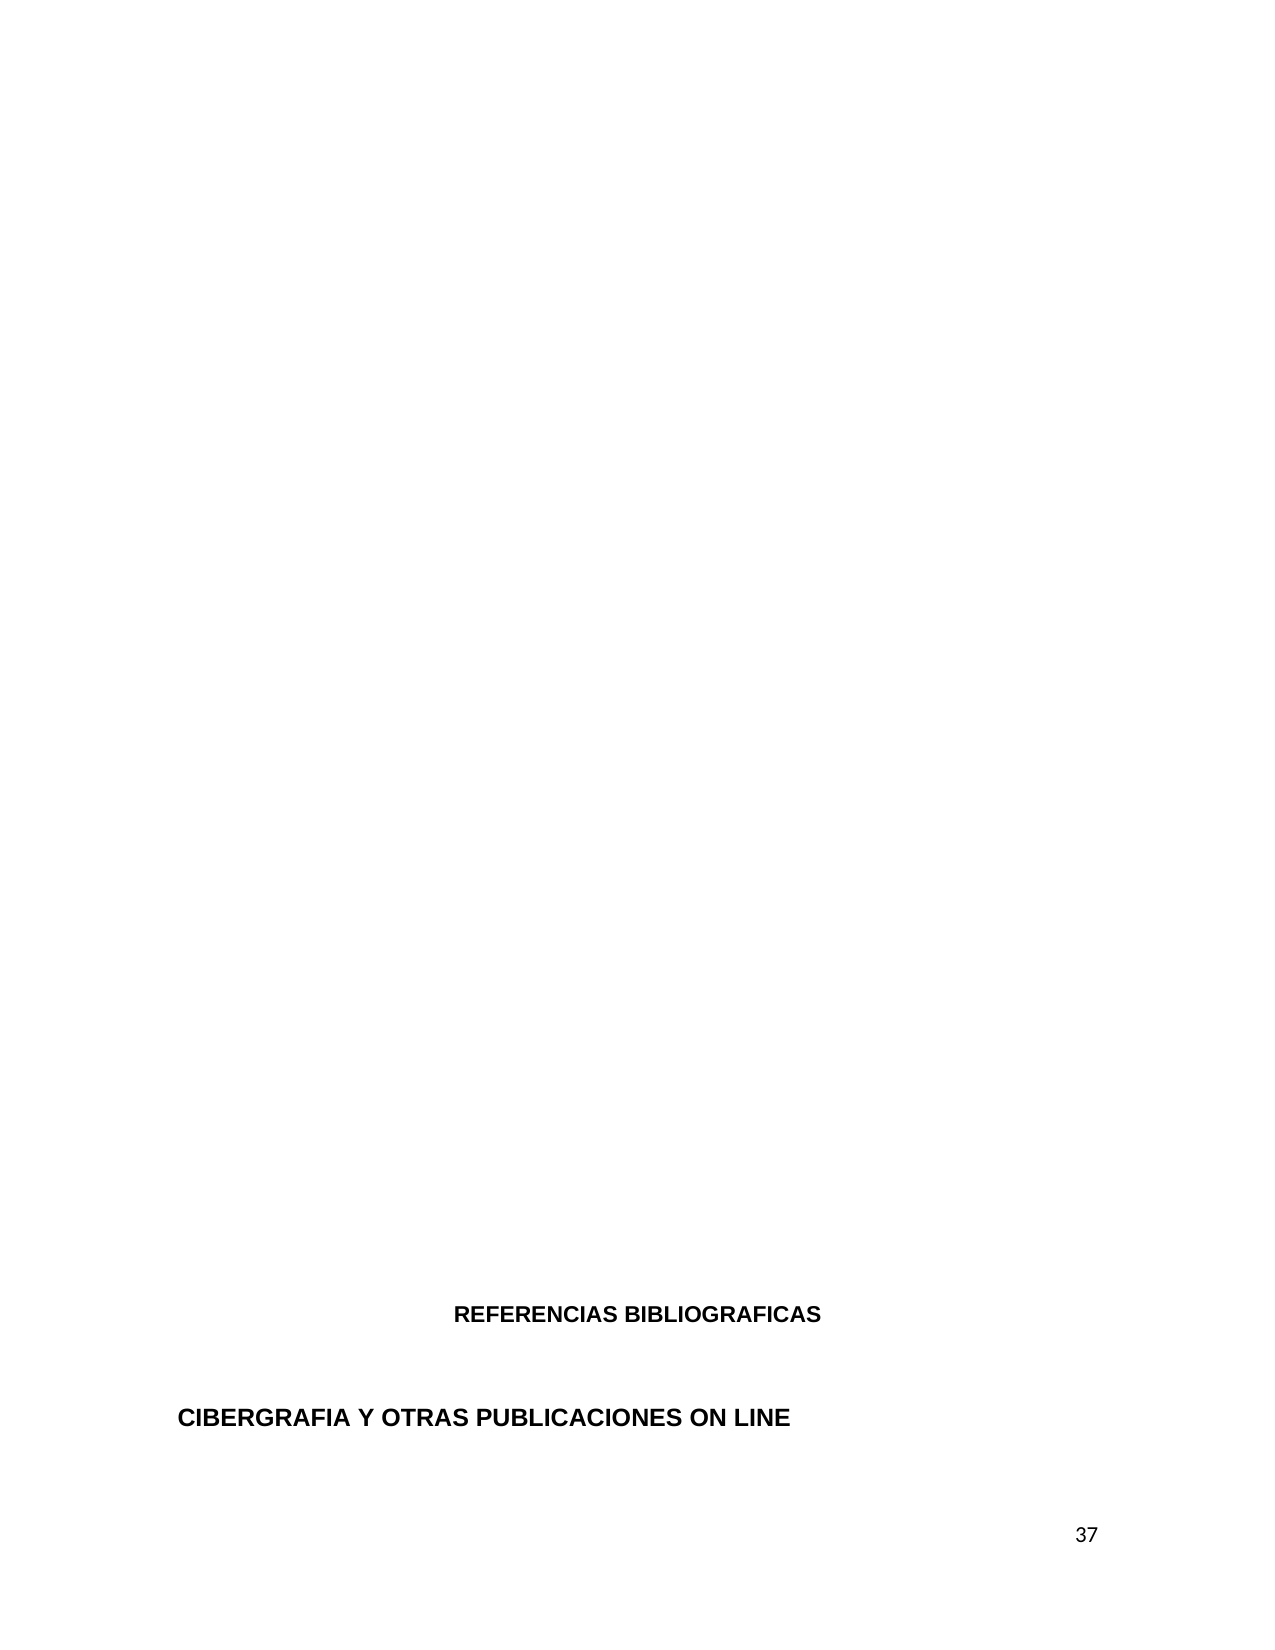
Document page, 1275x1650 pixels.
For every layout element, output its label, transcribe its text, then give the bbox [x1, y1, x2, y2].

list CIBERGRAFIA Y OTRAS PUBLICACIONES ON LINE [177, 1403, 1127, 1432]
text REFERENCIAS BIBLIOGRAFICAS [177, 1301, 1098, 1327]
